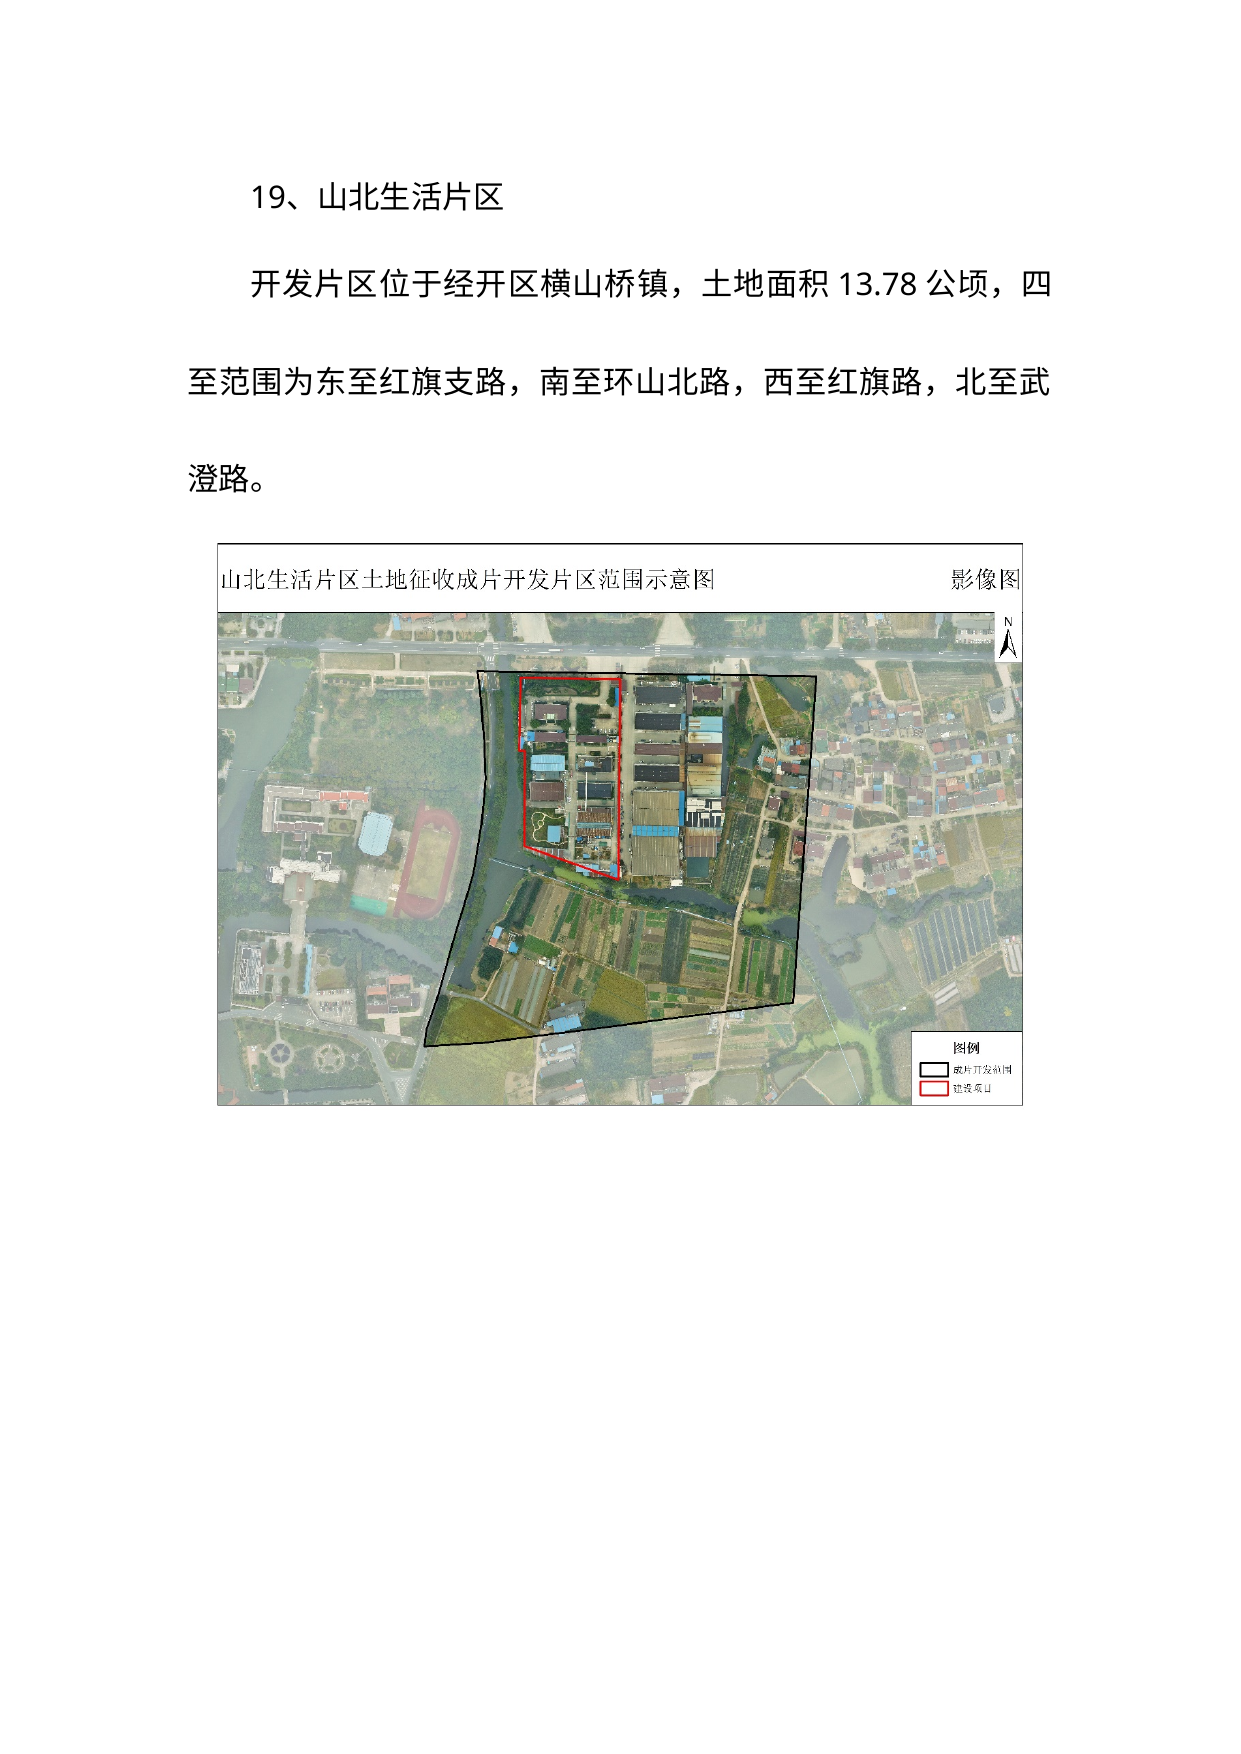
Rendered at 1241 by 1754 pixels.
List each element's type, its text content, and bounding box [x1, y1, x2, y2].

text 19、山北生活片区 [187, 162, 1053, 227]
text 开发片区位于经开区横山桥镇，土地面积13.78公顷，四至范围为东至红旗支路，南至环山北路，西至红旗路，北至武澄路。 [187, 250, 1053, 510]
picture [207, 532, 1033, 1116]
